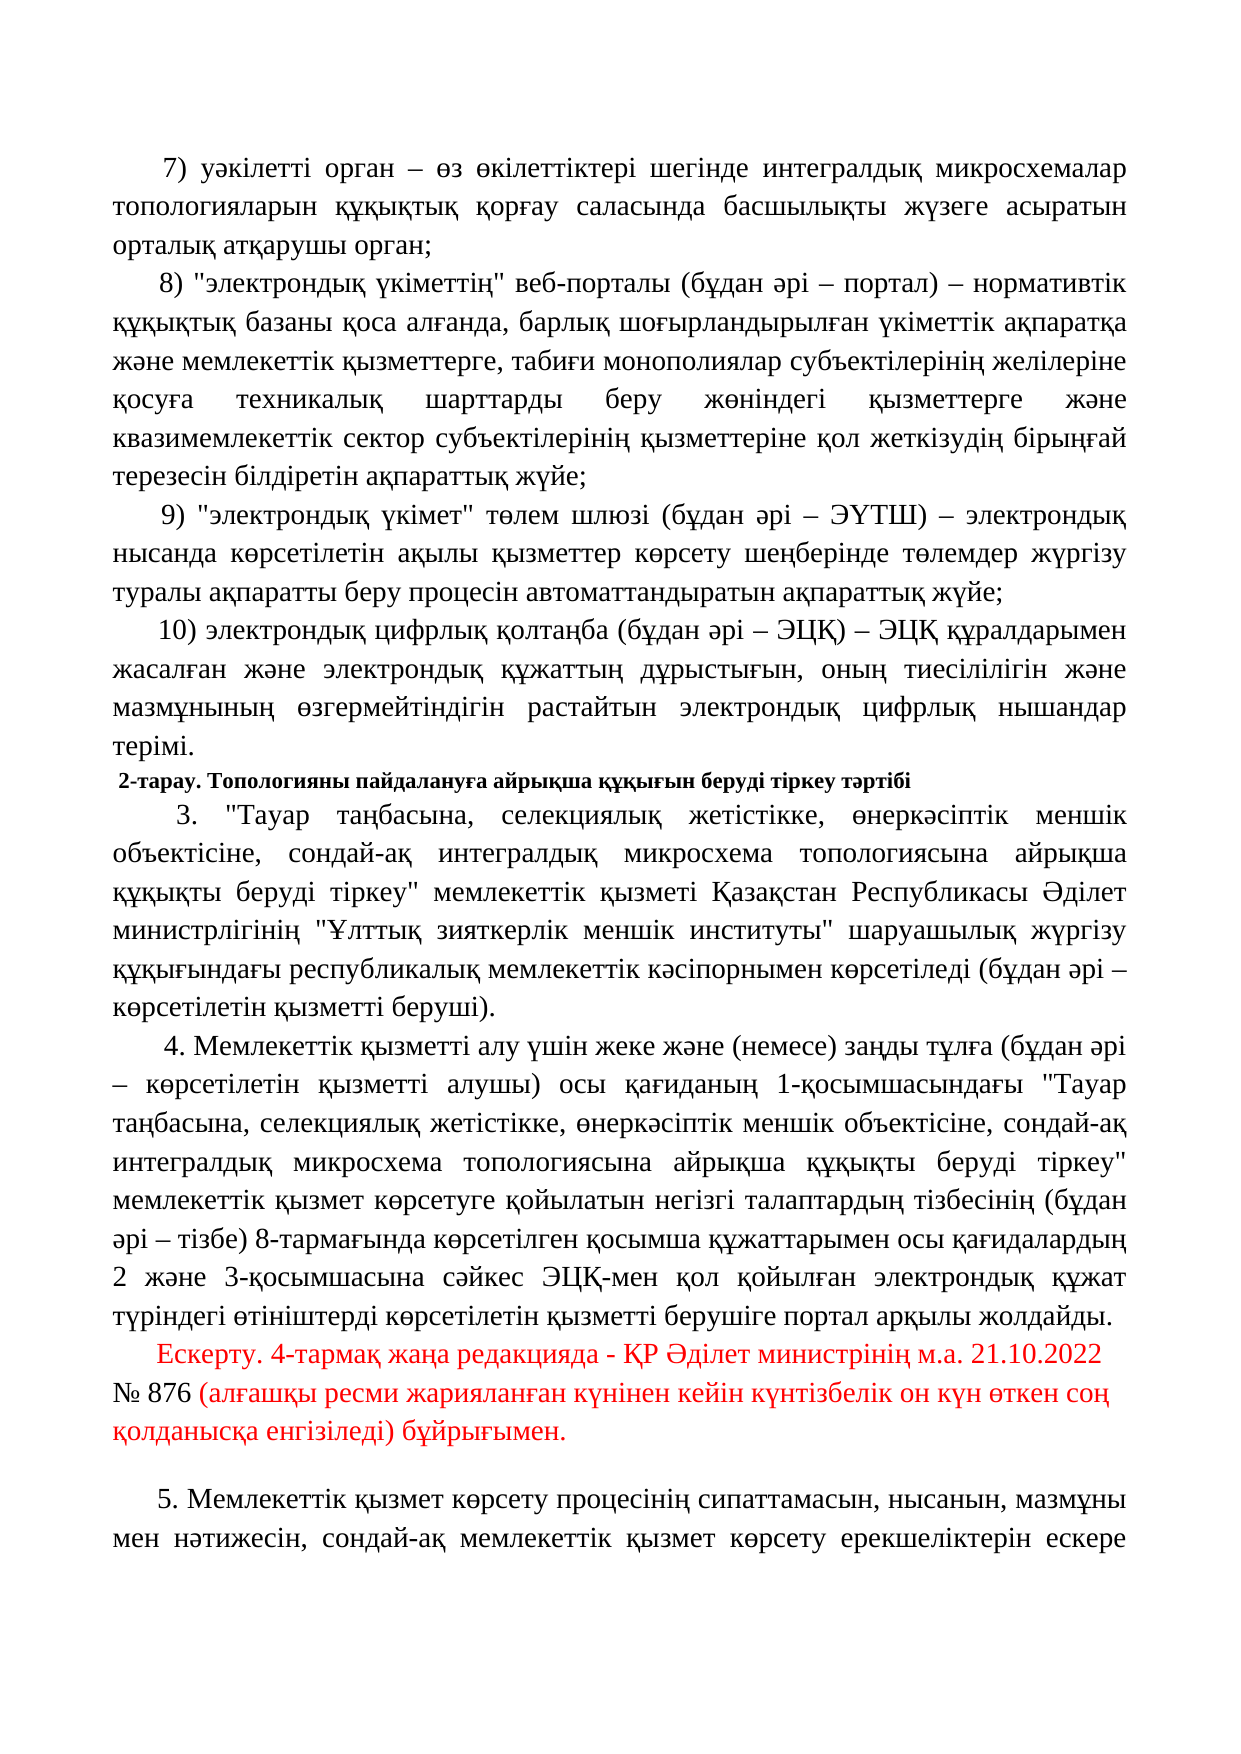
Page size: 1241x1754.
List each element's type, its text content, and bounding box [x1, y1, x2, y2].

text 9) "электрондық үкімет" төлем шлюзі (бұдан әрі – ЭҮТШ) – электрондық нысанда көрсетілетін ақылы қызметтер көрсету шеңберінде төлемдер жүргізу туралы ақпаратты беру процесін автоматтандыратын ақпараттық жүйе; [112, 497, 1128, 607]
text 7) уәкiлеттi орган – өз өкілеттіктері шегінде интегралдық микросхемалар топологияларын құқықтық қорғау саласында басшылықты жүзеге асыратын орталық атқарушы орган; [112, 150, 1128, 261]
text 8) "электрондық үкіметтің" веб-порталы (бұдан әрі – портал) – нормативтік құқықтық базаны қоса алғанда, барлық шоғырландырылған үкіметтік ақпаратқа және мемлекеттік қызметтерге, табиғи монополиялар субъектілерінің желілеріне қосуға техникалық шарттарды беру жөніндегі қызметтерге және квазимемлекеттік сектор субъектілерінің қызметтеріне қол жеткізудің бірыңғай терезесін білдіретін ақпараттық жүйе; [112, 266, 1128, 492]
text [112, 1481, 1128, 1553]
text 3. "Тауар таңбасына, селекциялық жетістікке, өнеркәсіптік меншік объектісіне, сондай-ақ интегралдық микросхема топологиясына айрықша құқықты беруді тіркеу" мемлекеттік қызметі Қазақстан Республикасы Әділет министрлігінің "Ұлттық зияткерлік меншік институты" шаруашылық жүргізу құқығындағы республикалық мемлекеттік кәсіпорнымен көрсетіледі (бұдан әрі – көрсетілетін қызметті беруші). [112, 797, 1128, 1023]
text 10) электрондық цифрлық қолтаңба (бұдан әрі – ЭЦҚ) – ЭЦҚ құралдарымен жасалған және электрондық құжаттың дұрыстығын, оның тиесілілігін және мазмұнының өзгермейтіндігін растайтын электрондық цифрлық нышандар терімі. [112, 612, 1128, 762]
text Ескерту. 4-тармақ жаңа редакцияда - ҚР Әділет министрінің м.а. 21.10.2022 № 876 (алғашқы ресми жарияланған күнінен кейін күнтізбелік он күн өткен соң қолданысқа енгізіледі) бұйрығымен. [112, 1336, 1128, 1477]
text 4. Мемлекеттік қызметті алу үшін жеке және (немесе) заңды тұлға (бұдан әрі – көрсетілетін қызметті алушы) осы қағиданың 1-қосымшасындағы "Тауар таңбасына, селекциялық жетістікке, өнеркәсіптік меншік объектісіне, сондай-ақ интегралдық микросхема топологиясына айрықша құқықты беруді тіркеу" мемлекеттік қызмет көрсетуге қойылатын негізгі талаптардың тізбесінің (бұдан әрі – тізбе) 8-тармағында көрсетілген қосымша құжаттарымен осы қағидалардың 2 және 3-қосымшасына сәйкес ЭЦҚ-мен қол қойылған электрондық құжат түріндегі өтініштерді көрсетілетін қызметті берушіге портал арқылы жолдайды. [112, 1028, 1128, 1331]
text 2-тарау. Топологияны пайдалануға айрықша құқығын беруді тіркеу тәртібі [112, 767, 1128, 793]
